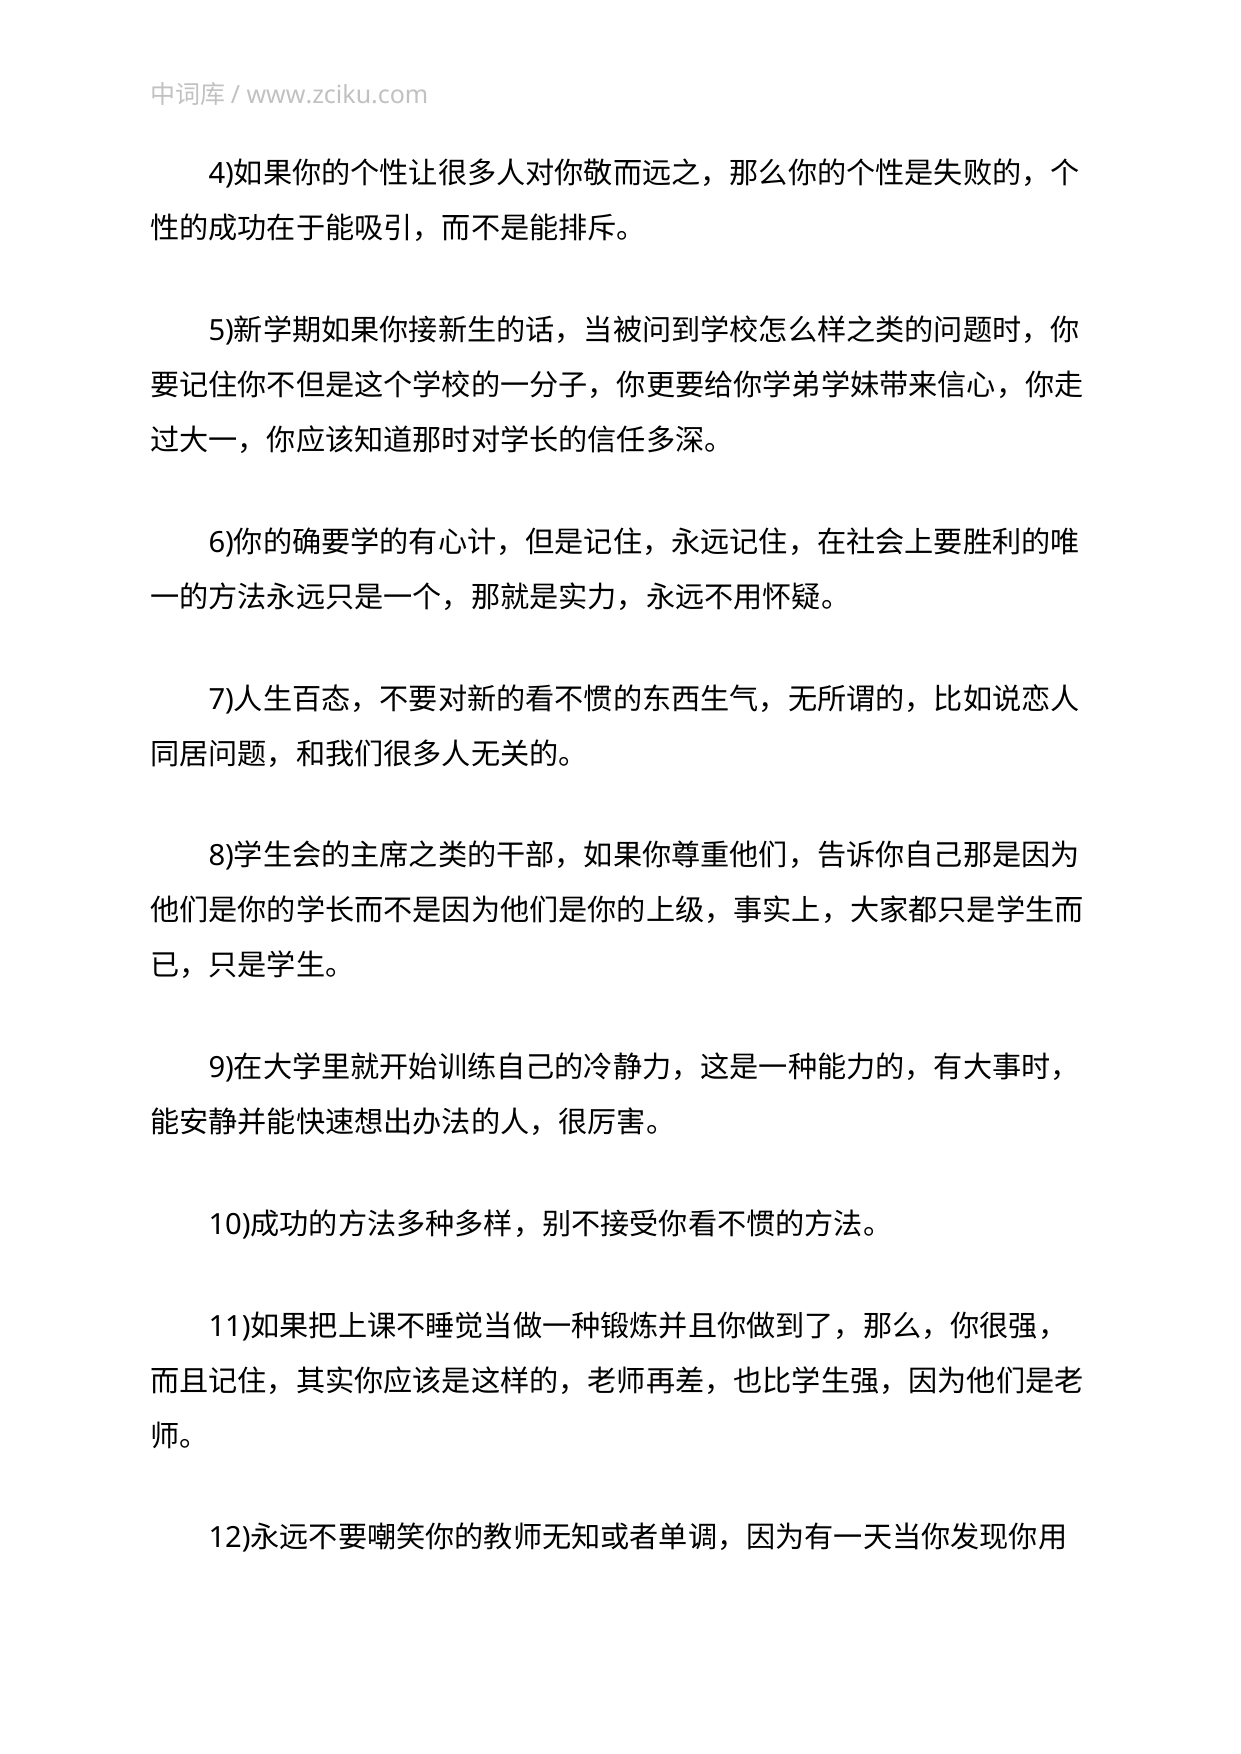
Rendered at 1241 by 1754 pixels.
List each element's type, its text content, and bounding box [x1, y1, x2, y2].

text 7)人生百态，不要对新的看不惯的东西生气，无所谓的，比如说恋人同居问题，和我们很多人无关的。 [150, 675, 1090, 772]
text 5)新学期如果你接新生的话，当被问到学校怎么样之类的问题时，你要记住你不但是这个学校的一分子，你更要给你学弟学妹带来信心，你走过大一，你应该知道那时对学长的信任多深。 [150, 307, 1090, 459]
text 6)你的确要学的有心计，但是记住，永远记住，在社会上要胜利的唯一的方法永远只是一个，那就是实力，永远不用怀疑。 [150, 518, 1090, 616]
text 9)在大学里就开始训练自己的冷静力，这是一种能力的，有大事时，能安静并能快速想出办法的人，很厉害。 [150, 1044, 1090, 1141]
text 11)如果把上课不睡觉当做一种锻炼并且你做到了，那么，你很强，而且记住，其实你应该是这样的，老师再差，也比学生强，因为他们是老师。 [150, 1302, 1090, 1454]
text 8)学生会的主席之类的干部，如果你尊重他们，告诉你自己那是因为他们是你的学长而不是因为他们是你的上级，事实上，大家都只是学生而已，只是学生。 [150, 832, 1090, 984]
text 4)如果你的个性让很多人对你敬而远之，那么你的个性是失败的，个性的成功在于能吸引，而不是能排斥。 [150, 150, 1090, 247]
text 10)成功的方法多种多样，别不接受你看不惯的方法。 [150, 1200, 1090, 1243]
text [150, 1514, 1090, 1556]
